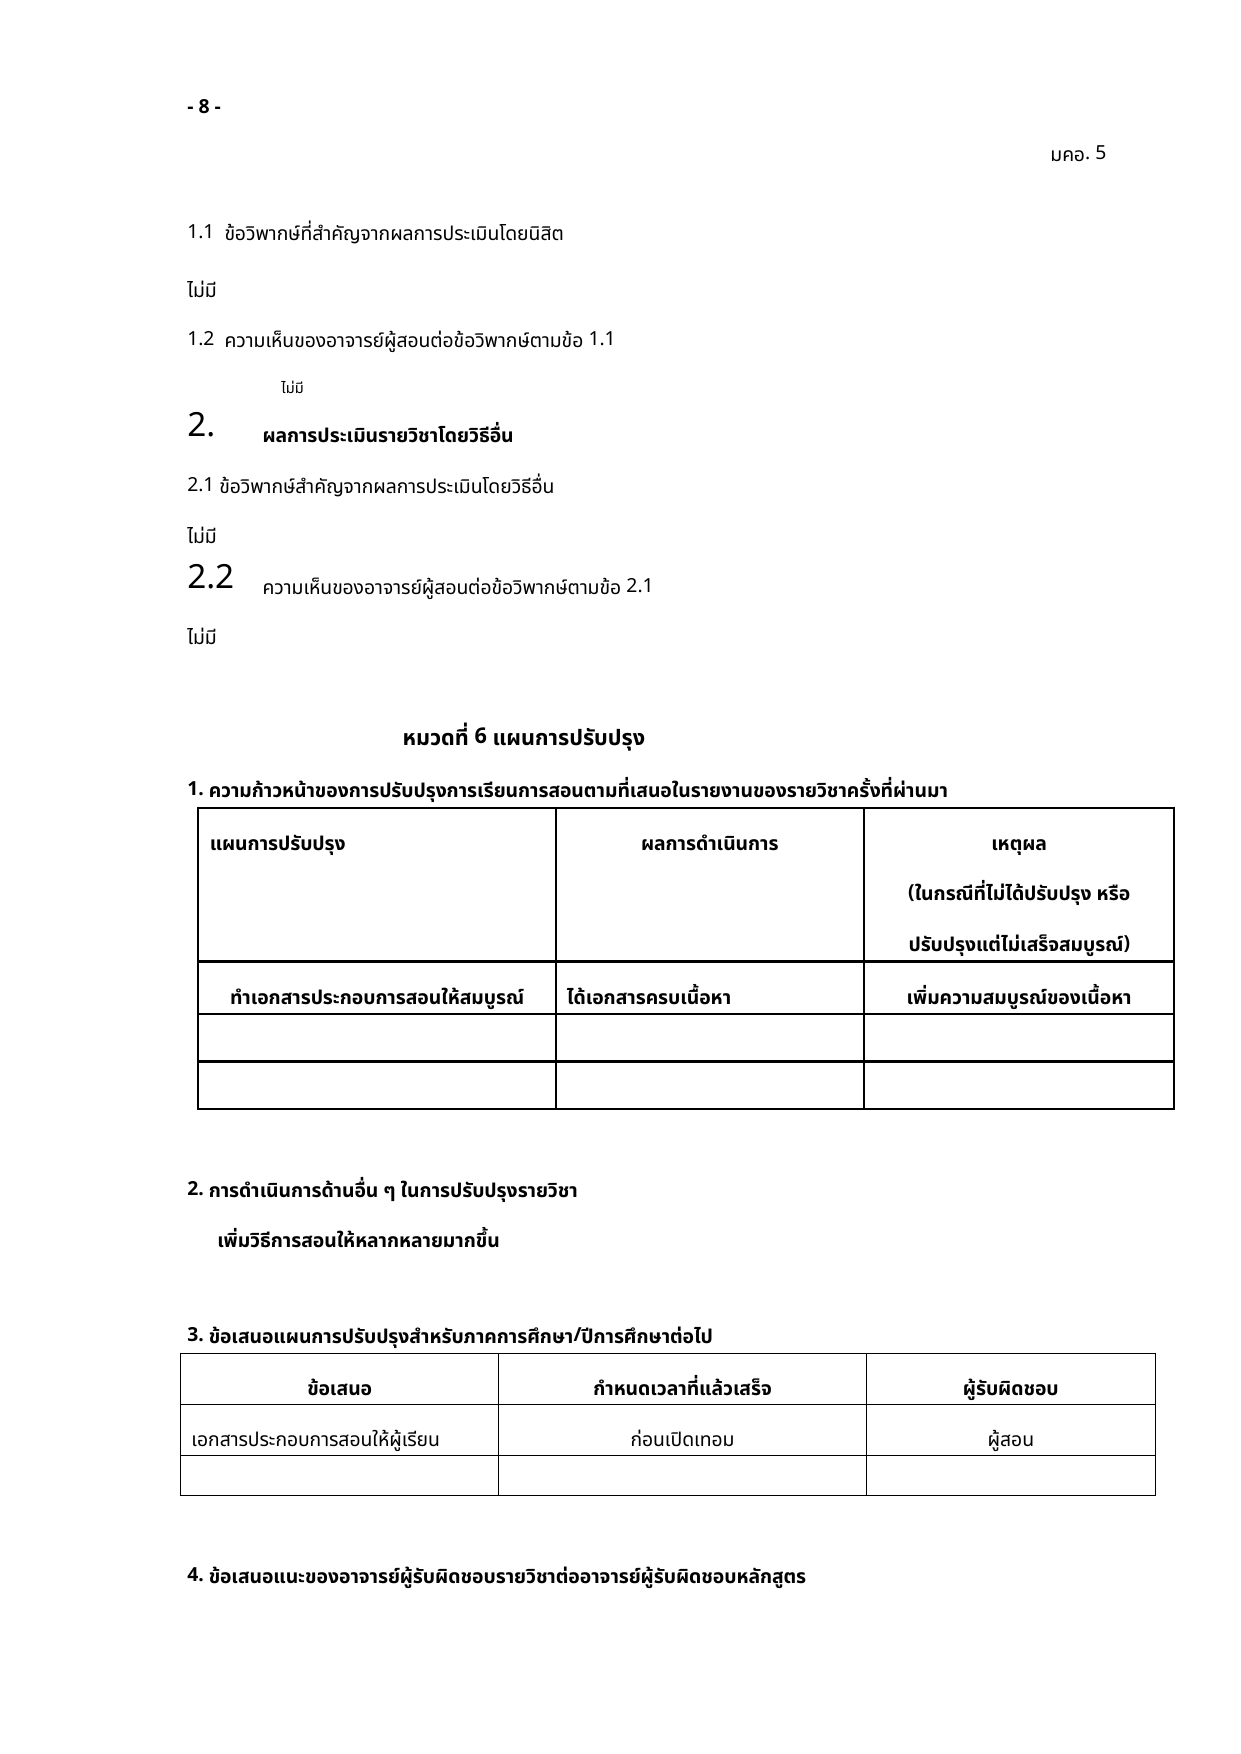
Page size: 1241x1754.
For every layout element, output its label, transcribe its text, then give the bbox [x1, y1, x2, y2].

list ความเห็นของอาจารย์ผู้สอนต่อข้อวิพากษ์ตามข้อ 2.1 [187, 552, 1106, 603]
table_cell เอกสารประกอบการสอนให้ผู้เรียน [181, 1405, 498, 1455]
text 1.1 ข้อวิพากษ์ที่สำคัญจากผลการประเมินโดยนิสิต [187, 199, 1106, 249]
table_cell ได้เอกสารครบเนื้อหา [557, 963, 863, 1013]
table_cell ทำเอกสารประกอบการสอนให้สมบูรณ์ [199, 963, 555, 1013]
text 1.2 ความเห็นของอาจารย์ผู้สอนต่อข้อวิพากษ์ตามข้อ 1.1 [187, 306, 1106, 357]
table_header กำหนดเวลาที่แล้วเสร็จ [499, 1354, 866, 1404]
table_cell [199, 1015, 555, 1060]
text ไม่มี [187, 603, 1106, 653]
table_header ข้อเสนอ [181, 1354, 498, 1404]
table_header ผลการดำเนินการ [557, 809, 863, 960]
list ผลการประเมินรายวิชาโดยวิธีอื่น [187, 401, 1106, 451]
table_cell เพิ่มความสมบูรณ์ของเนื้อหา [865, 963, 1173, 1013]
table_cell [199, 1063, 555, 1108]
table_cell [499, 1456, 866, 1495]
table_header เหตุผล (ในกรณีที่ไม่ได้ปรับปรุง หรือปรับปรุงแต่ไม่เสร็จสมบูรณ์) [865, 809, 1173, 960]
table_cell [557, 1063, 863, 1108]
text ไม่มี [187, 502, 1106, 552]
text 4. ข้อเสนอแนะของอาจารย์ผู้รับผิดชอบรายวิชาต่ออาจารย์ผู้รับผิดชอบหลักสูตร [187, 1541, 1106, 1592]
table_cell ผู้สอน [867, 1405, 1155, 1455]
table_header ผู้รับผิดชอบ [867, 1354, 1155, 1404]
table_cell [181, 1456, 498, 1495]
text 2.1 ข้อวิพากษ์สำคัญจากผลการประเมินโดยวิธีอื่น [187, 451, 1106, 502]
table_cell ก่อนเปิดเทอม [499, 1405, 866, 1455]
table_cell [865, 1063, 1173, 1108]
text 3. ข้อเสนอแผนการปรับปรุงสำหรับภาคการศึกษา/ปีการศึกษาต่อไป [187, 1302, 1106, 1352]
text หมวดที่ 6 แผนการปรับปรุง [187, 699, 1106, 756]
table_cell [865, 1015, 1173, 1060]
text เพิ่มวิธีการสอนให้หลากหลายมากขึ้น [187, 1206, 1106, 1256]
table_cell [557, 1015, 863, 1060]
text ไม่มี [187, 256, 1106, 306]
table_cell [867, 1456, 1155, 1495]
table_header แผนการปรับปรุง [199, 809, 555, 960]
text 2. การดำเนินการด้านอื่น ๆ ในการปรับปรุงรายวิชา [187, 1155, 1106, 1206]
text 1. ความก้าวหน้าของการปรับปรุงการเรียนการสอนตามที่เสนอในรายงานของรายวิชาครั้งที่ผ่านมา [187, 756, 1106, 807]
